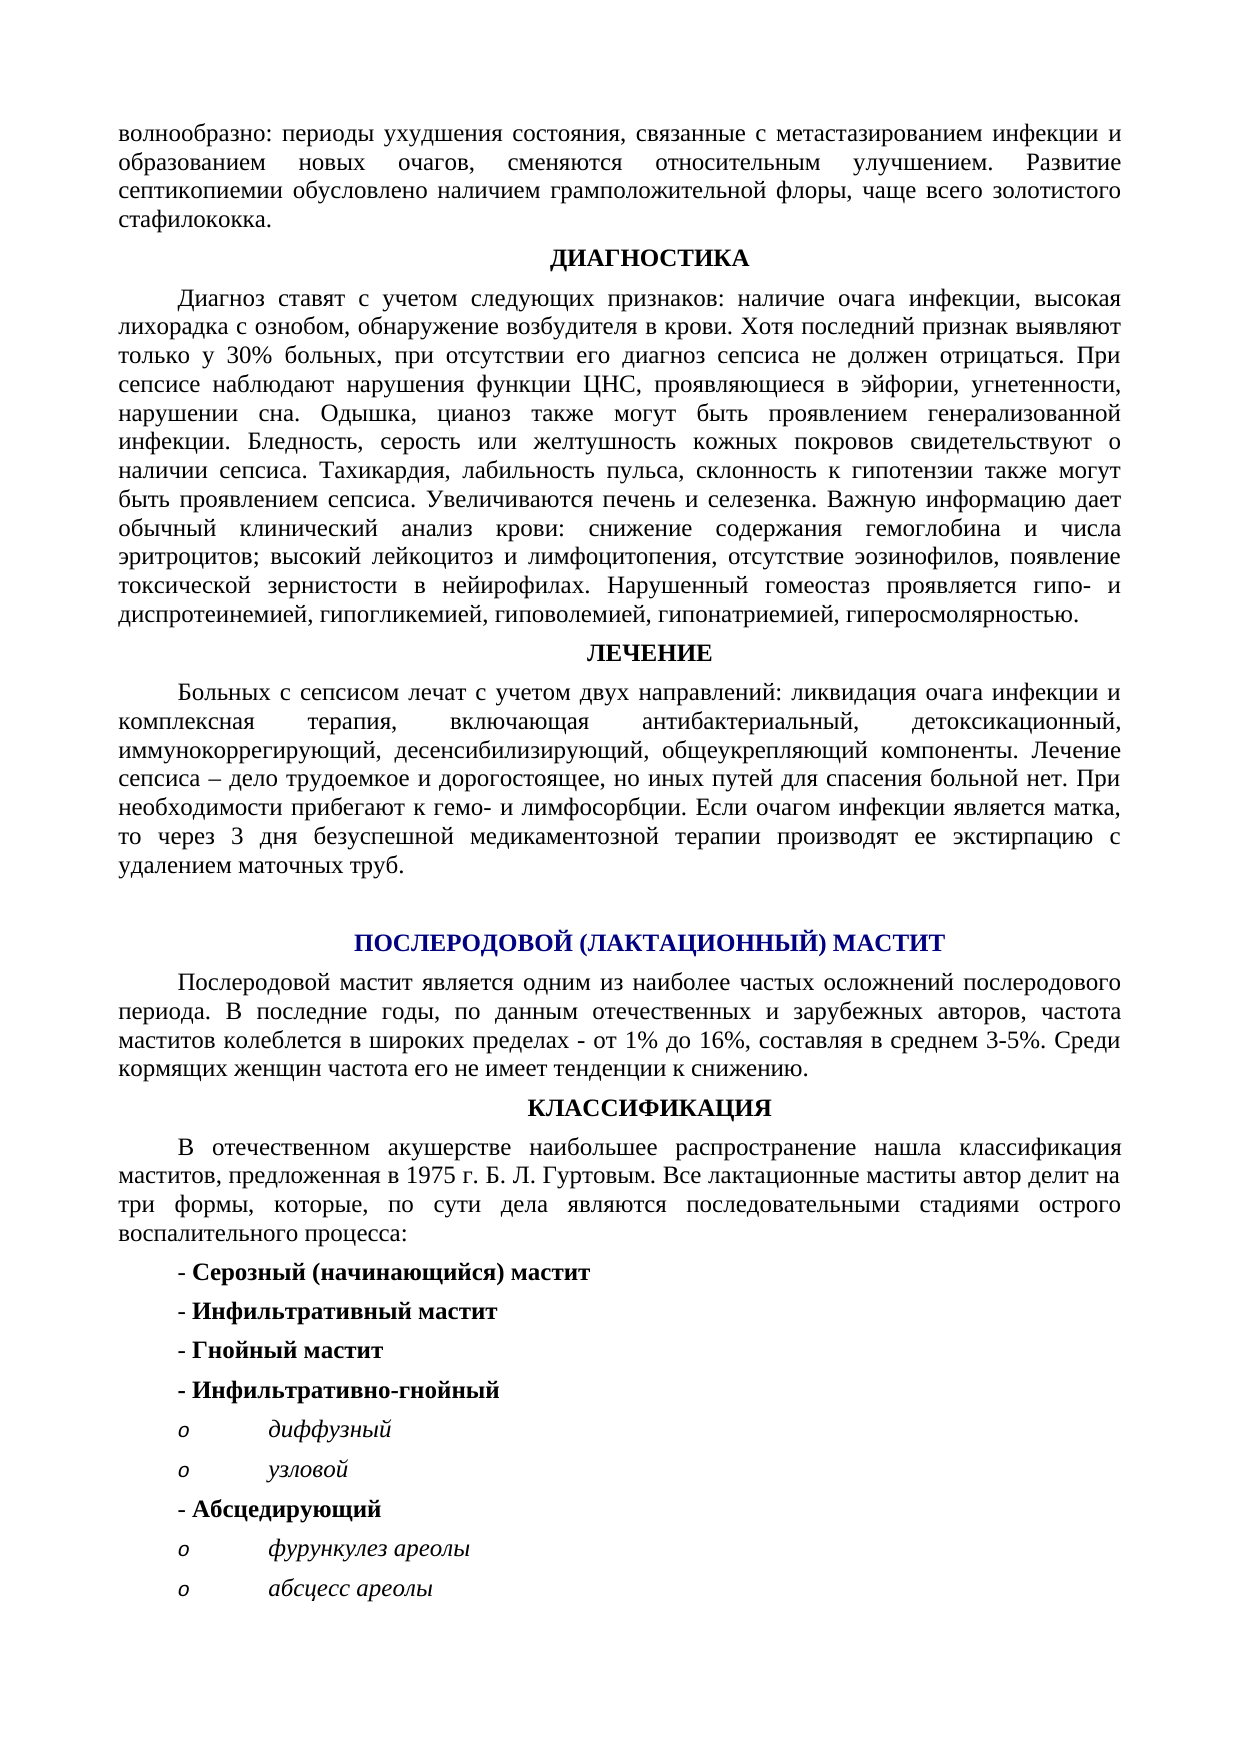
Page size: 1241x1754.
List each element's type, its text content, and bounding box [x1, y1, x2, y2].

text - Серозный (начинающийся) мастит [118, 1257, 1122, 1286]
list узловой [118, 1454, 1122, 1483]
list фурункулез ареолы [118, 1533, 1122, 1563]
text ПОСЛЕРОДОВОЙ (ЛАКТАЦИОННЫЙ) МАСТИТ [118, 928, 1122, 957]
text КЛАССИФИКАЦИЯ [118, 1093, 1122, 1121]
text - Абсцедирующий [118, 1494, 1122, 1523]
text - Гнойный мастит [118, 1336, 1122, 1364]
text Больных с сепсисом лечат с учетом двух направлений: ликвидация очага инфекции и комплексная терапия, включающая антибактериальный, детоксикационный, иммунокоррегирующий, десенсибилизирующий, общеукрепляющий компоненты. Лечение сепсиса – дело трудоемкое и дорогостоящее, но иных путей для спасения больной нет. При необходимости прибегают к гемо- и лимфосорбции. Если очагом инфекции является матка, то через 3 дня безуспешной медикаментозной терапии производят ее экстирпацию с удалением маточных труб. [118, 677, 1122, 878]
list абсцесс ареолы [118, 1573, 1122, 1603]
text В отечественном акушерстве наибольшее распространение нашла классификация маститов, предложенная в 1975 г. Б. Л. Гуртовым. Все лактационные маститы автор делит на три формы, которые, по сути дела являются последовательными стадиями острого воспалительного процесса: [118, 1132, 1122, 1247]
text ДИАГНОСТИКА [118, 243, 1122, 272]
text Диагноз ставят с учетом следующих признаков: наличие очага инфекции, высокая лихорадка с ознобом, обнаружение возбудителя в крови. Хотя последний признак выявляют только у 30% больных, при отсутствии его диагноз сепсиса не должен отрицаться. При сепсисе наблюдают нарушения функции ЦНС, проявляющиеся в эйфории, угнетенности, нарушении сна. Одышка, цианоз также могут быть проявлением генерализованной инфекции. Бледность, серость или желтушность кожных покровов свидетельствуют о наличии сепсиса. Тахикардия, лабильность пульса, склонность к гипотензии также могут быть проявлением сепсиса. Увеличиваются печень и селезенка. Важную информацию дает обычный клинический анализ крови: снижение содержания гемоглобина и числа эритроцитов; высокий лейкоцитоз и лимфоцитопения, отсутствие эозинофилов, появление токсической зернистости в нейирофилах. Нарушенный гомеостаз проявляется гипо- и диспротеинемией, гипогликемией, гиповолемией, гипонатриемией, гиперосмолярностью. [118, 283, 1122, 628]
text Послеродовой мастит является одним из наиболее частых осложнений послеродового периода. В последние годы, по данным отечественных и зарубежных авторов, частота маститов колеблется в широких пределах - от 1% до 16%, составляя в среднем 3-5%. Среди кормящих женщин частота его не имеет тенденции к снижению. [118, 967, 1122, 1082]
list диффузный [118, 1414, 1122, 1443]
text - Инфильтративный мастит [118, 1296, 1122, 1325]
text - Инфильтративно-гнойный [118, 1375, 1122, 1403]
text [118, 118, 1122, 233]
text ЛЕЧЕНИЕ [118, 638, 1122, 667]
